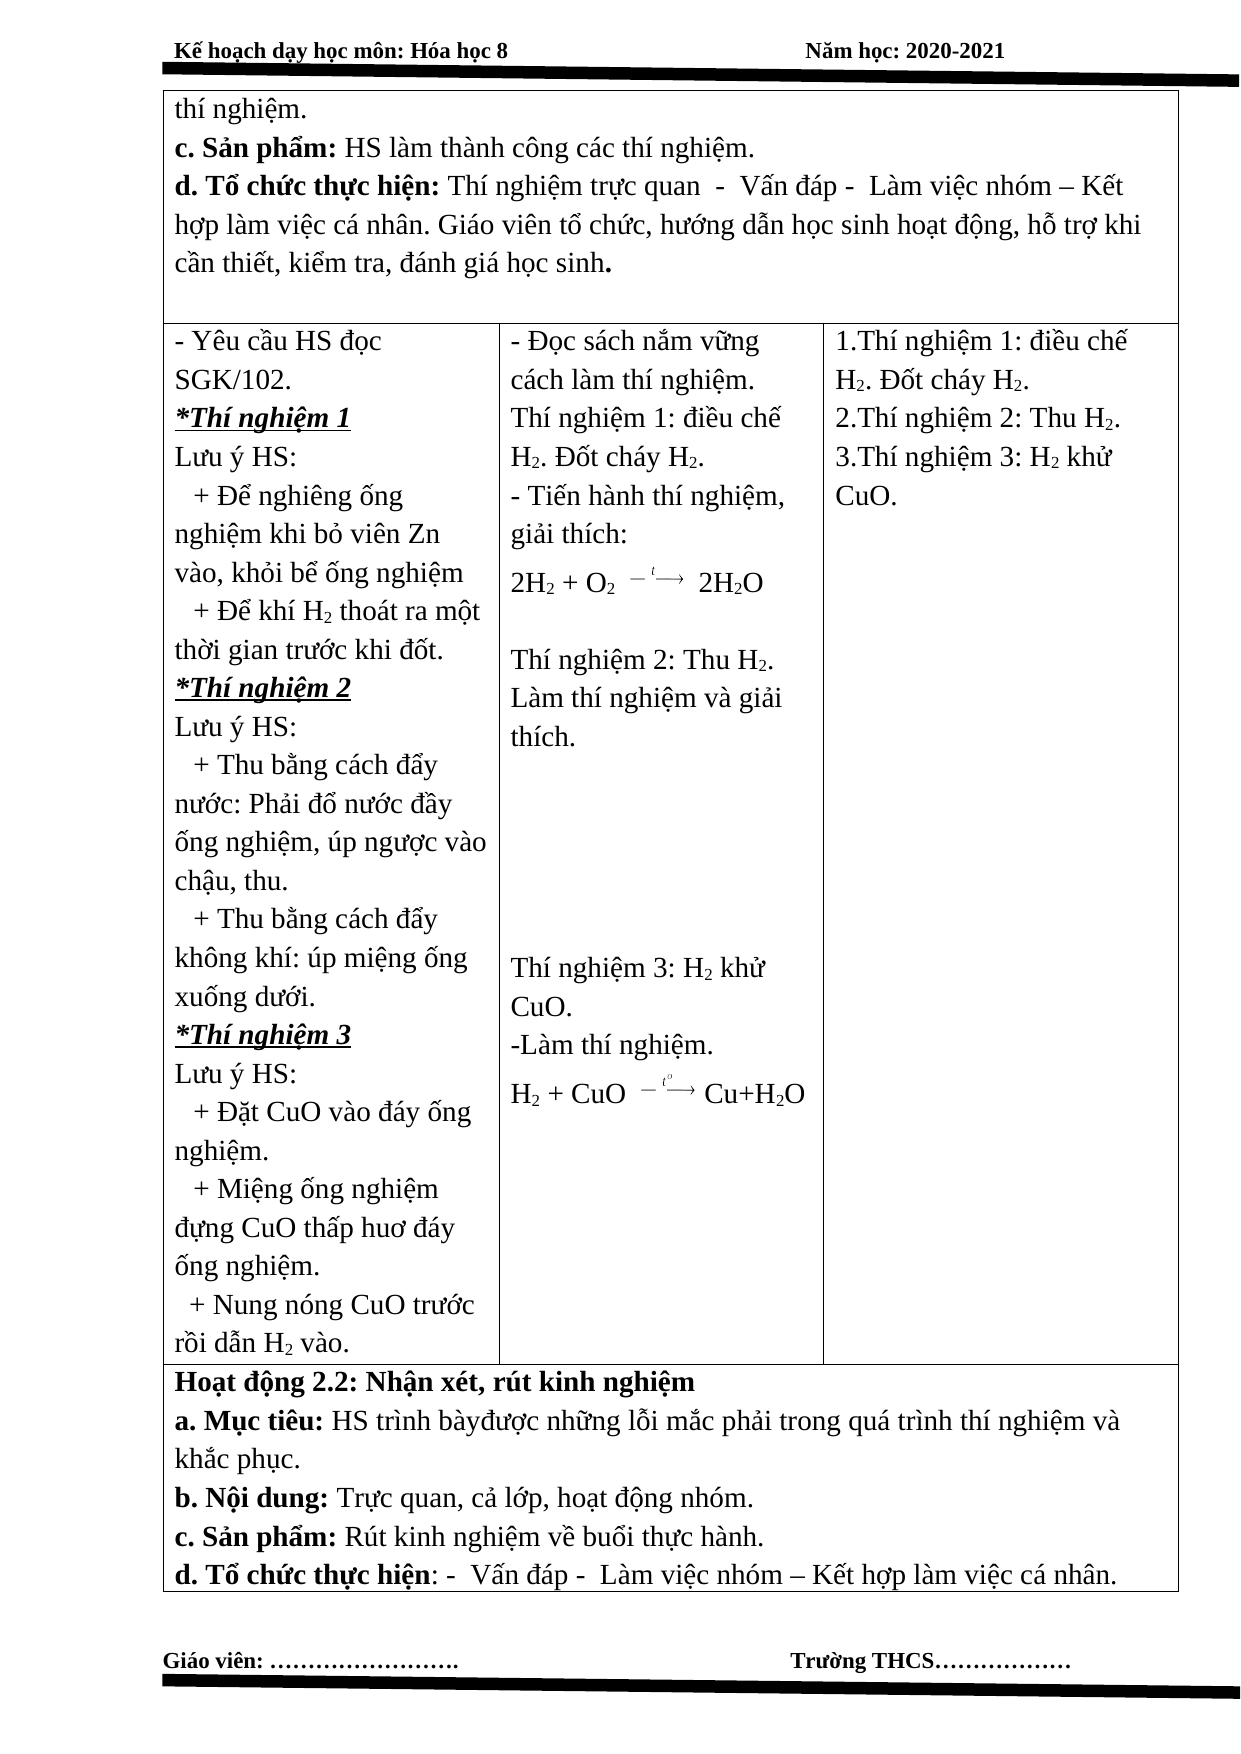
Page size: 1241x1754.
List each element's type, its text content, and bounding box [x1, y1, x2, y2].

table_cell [164, 91, 1178, 322]
table_cell - Yêu cầu HS đọc SGK/102. *Thí nghiệm 1 Lưu ý HS: + Để nghiêng ống nghiệm khi bỏ viên Zn vào, khỏi bể ống nghiệm + Để khí H2 thoát ra một thời gian trước khi đốt. *Thí nghiệm 2 Lưu ý HS: + Thu bằng cách đẩy nước: Phải đổ nước đầy ống nghiệm, úp ngược vào chậu, thu. + Thu bằng cách đẩy không khí: úp miệng ống xuống dưới. *Thí nghiệm 3 Lưu ý HS: + Đặt CuO vào đáy ống nghiệm. + Miệng ống nghiệm đựng CuO thấp huơ đáy ống nghiệm. + Nung nóng CuO trước rồi dẫn H2 vào. [164, 324, 499, 1363]
table_cell 1.Thí nghiệm 1: điều chế H2. Đốt cháy H2. 2.Thí nghiệm 2: Thu H2. 3.Thí nghiệm 3: H2 khử CuO. [824, 324, 1178, 1363]
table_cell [164, 1365, 1178, 1591]
table_cell - Đọc sách nắm vững cách làm thí nghiệm. Thí nghiệm 1: điều chế H2. Đốt cháy H2. - Tiến hành thí nghiệm, giải thích: 2H2 + O2 2H2O Thí nghiệm 2: Thu H2. Làm thí nghiệm và giải thích. Thí nghiệm 3: H2 khử CuO. -Làm thí nghiệm. H2 + CuO Cu+H2O [500, 324, 823, 1363]
